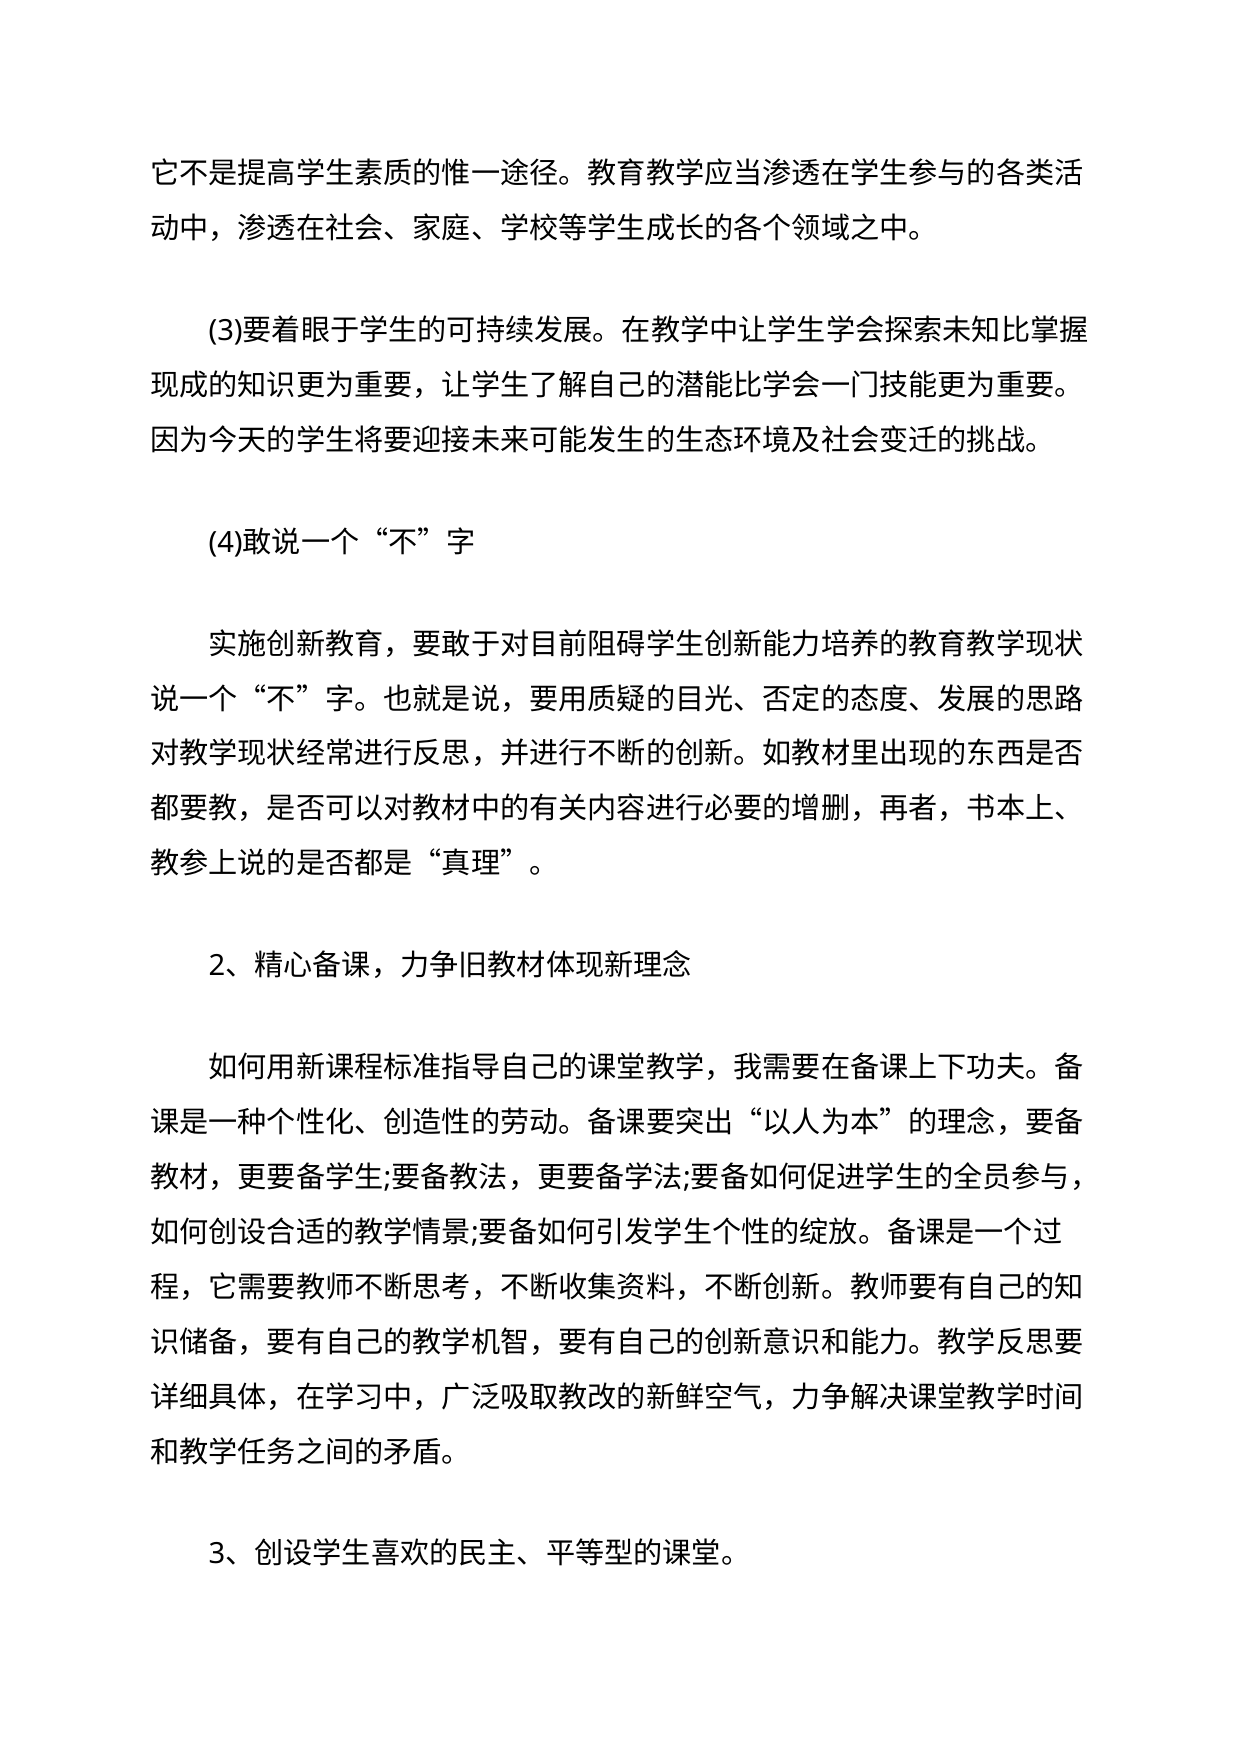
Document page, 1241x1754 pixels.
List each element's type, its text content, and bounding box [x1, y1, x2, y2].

text 2、精心备课，力争旧教材体现新理念 [150, 942, 1090, 984]
text 如何用新课程标准指导自己的课堂教学，我需要在备课上下功夫。备课是一种个性化、创造性的劳动。备课要突出“以人为本”的理念，要备教材，更要备学生;要备教法，更要备学法;要备如何促进学生的全员参与，如何创设合适的教学情景;要备如何引发学生个性的绽放。备课是一个过程，它需要教师不断思考，不断收集资料，不断创新。教师要有自己的知识储备，要有自己的教学机智，要有自己的创新意识和能力。教学反思要详细具体，在学习中，广泛吸取教改的新鲜空气，力争解决课堂教学时间和教学任务之间的矛盾。 [150, 1044, 1090, 1470]
text (4)敢说一个“不”字 [150, 518, 1090, 561]
text 3、创设学生喜欢的民主、平等型的课堂。 [150, 1530, 1090, 1572]
text (3)要着眼于学生的可持续发展。在教学中让学生学会探索未知比掌握现成的知识更为重要，让学生了解自己的潜能比学会一门技能更为重要。因为今天的学生将要迎接未来可能发生的生态环境及社会变迁的挑战。 [150, 307, 1090, 459]
text 实施创新教育，要敢于对目前阻碍学生创新能力培养的教育教学现状说一个“不”字。也就是说，要用质疑的目光、否定的态度、发展的思路对教学现状经常进行反思，并进行不断的创新。如教材里出现的东西是否都要教，是否可以对教材中的有关内容进行必要的增删，再者，书本上、教参上说的是否都是“真理”。 [150, 620, 1090, 882]
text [150, 150, 1090, 247]
